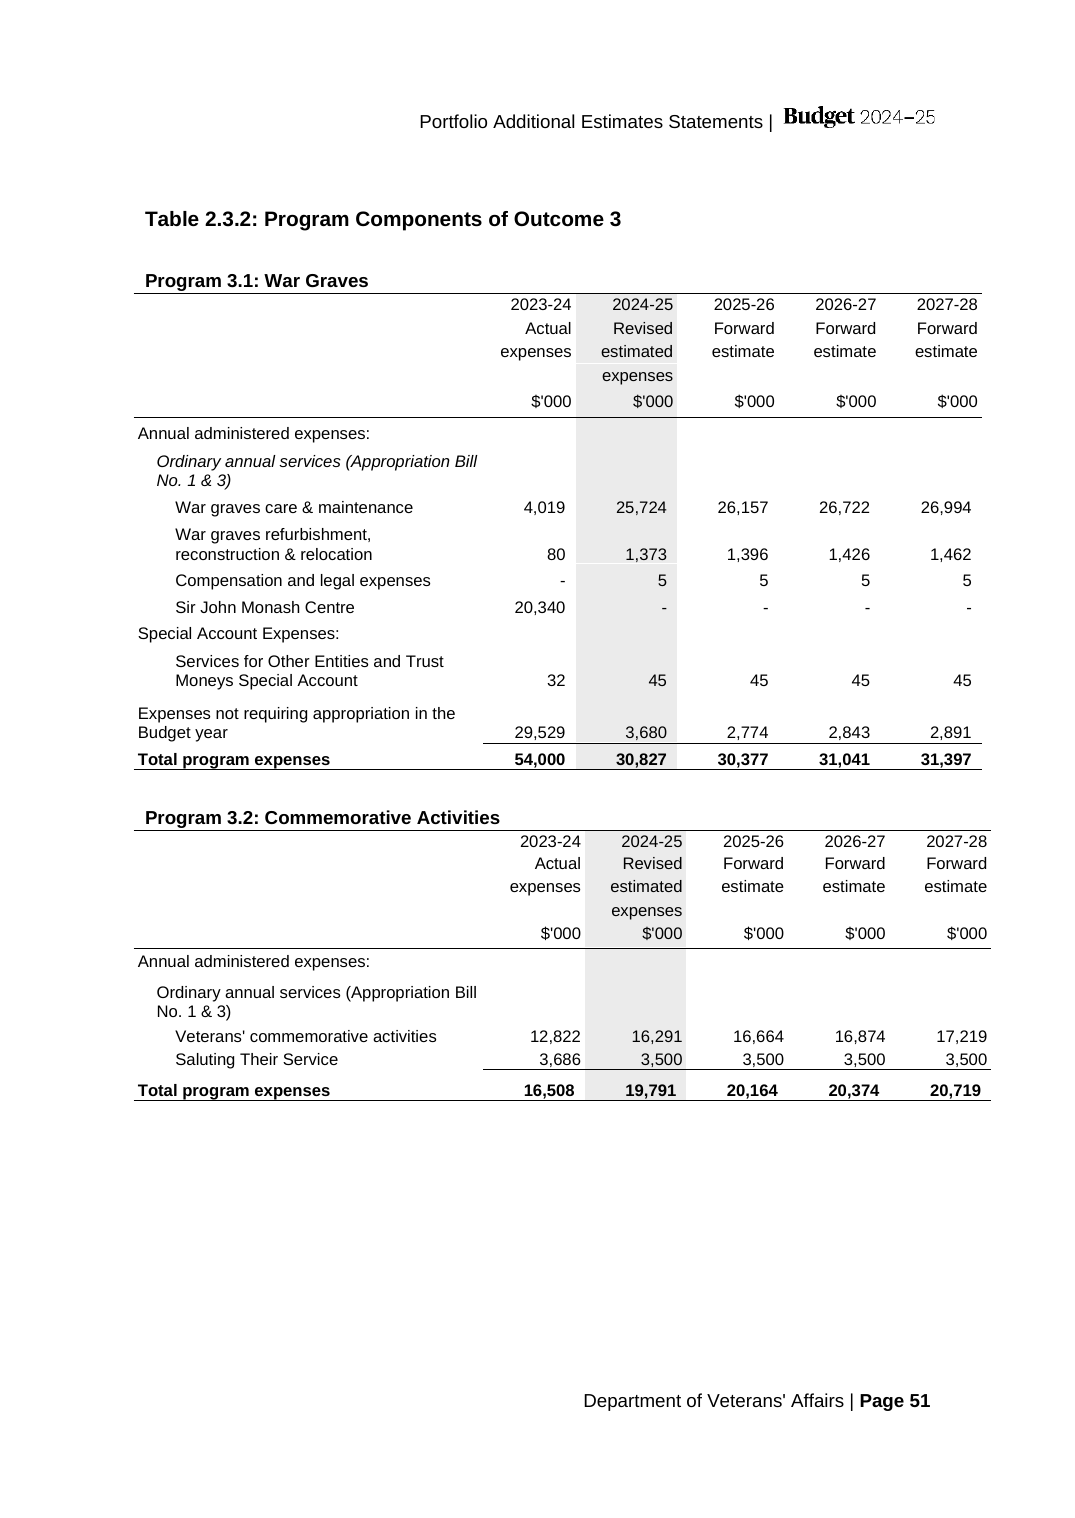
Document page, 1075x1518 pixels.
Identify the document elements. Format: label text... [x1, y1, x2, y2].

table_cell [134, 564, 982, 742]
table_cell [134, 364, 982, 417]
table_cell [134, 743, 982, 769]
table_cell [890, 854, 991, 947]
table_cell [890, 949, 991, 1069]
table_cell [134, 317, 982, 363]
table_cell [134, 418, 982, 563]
subtitle Program 3.1: War Graves [145, 269, 930, 291]
subtitle Table 2.3.2: Program Components of Outcome 3 [145, 207, 930, 231]
picture [783, 106, 935, 128]
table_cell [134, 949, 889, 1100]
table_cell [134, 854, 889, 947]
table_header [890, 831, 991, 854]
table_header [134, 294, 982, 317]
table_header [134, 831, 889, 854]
subtitle Program 3.2: Commemorative Activities [145, 807, 930, 828]
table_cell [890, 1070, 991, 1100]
